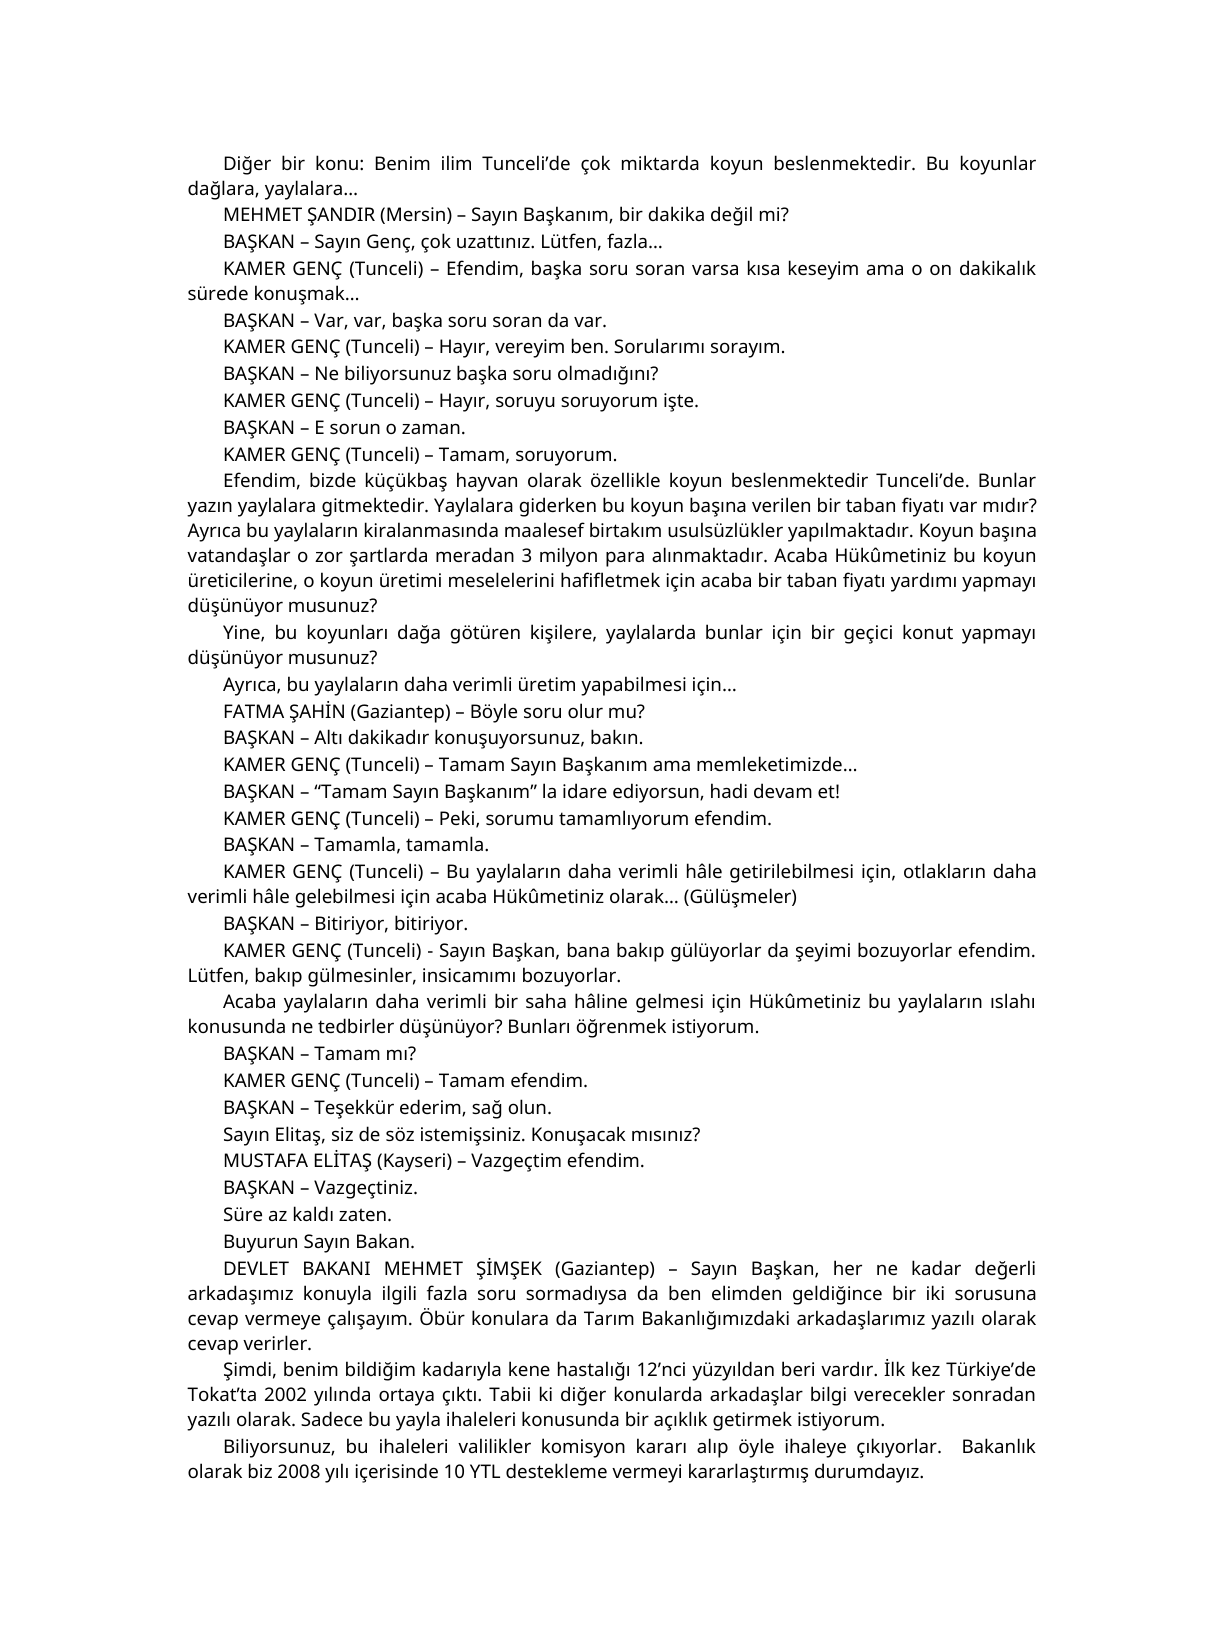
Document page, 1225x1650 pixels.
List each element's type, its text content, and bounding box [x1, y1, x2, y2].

text BAŞKAN – Bitiriyor, bitiriyor. [187, 910, 1037, 935]
text Buyurun Sayın Bakan. [187, 1228, 1037, 1253]
text BAŞKAN – “Tamam Sayın Başkanım” la idare ediyorsun, hadi devam et! [187, 778, 1037, 803]
text BAŞKAN – Sayın Genç, çok uzattınız. Lütfen, fazla… [187, 228, 1037, 253]
text BAŞKAN – Tamam mı? [187, 1041, 1037, 1066]
text Şimdi, benim bildiğim kadarıyla kene hastalığı 12’nci yüzyıldan beri vardır. İlk kez Türkiye’de Tokat’ta 2002 yılında ortaya çıktı. Tabii ki diğer konularda arkadaşlar bilgi verecekler sonradan yazılı olarak. Sadece bu yayla ihaleleri konusunda bir açıklık getirmek istiyorum. [187, 1357, 1037, 1432]
text Efendim, bizde küçükbaş hayvan olarak özellikle koyun beslenmektedir Tunceli’de. Bunlar yazın yaylalara gitmektedir. Yaylalara giderken bu koyun başına verilen bir taban fiyatı var mıdır? Ayrıca bu yaylaların kiralanmasında maalesef birtakım usulsüzlükler yapılmaktadır. Koyun başına vatandaşlar o zor şartlarda meradan 3 milyon para alınmaktadır. Acaba Hükûmetiniz bu koyun üreticilerine, o koyun üretimi meselelerini hafifletmek için acaba bir taban fiyatı yardımı yapmayı düşünüyor musunuz? [187, 468, 1037, 618]
text Yine, bu koyunları dağa götüren kişilere, yaylalarda bunlar için bir geçici konut yapmayı düşünüyor musunuz? [187, 619, 1037, 669]
text FATMA ŞAHİN (Gaziantep) – Böyle soru olur mu? [187, 698, 1037, 723]
text BAŞKAN – Ne biliyorsunuz başka soru olmadığını? [187, 361, 1037, 386]
text Sayın Elitaş, siz de söz istemişsiniz. Konuşacak mısınız? [187, 1121, 1037, 1146]
text Diğer bir konu: Benim ilim Tunceli’de çok miktarda koyun beslenmektedir. Bu koyunlar dağlara, yaylalara… [187, 150, 1037, 200]
text Acaba yaylaların daha verimli bir saha hâline gelmesi için Hükûmetiniz bu yaylaların ıslahı konusunda ne tedbirler düşünüyor? Bunları öğrenmek istiyorum. [187, 989, 1037, 1039]
text Süre az kaldı zaten. [187, 1201, 1037, 1226]
text KAMER GENÇ (Tunceli) – Efendim, başka soru soran varsa kısa keseyim ama o on dakikalık sürede konuşmak… [187, 255, 1037, 305]
text Ayrıca, bu yaylaların daha verimli üretim yapabilmesi için… [187, 671, 1037, 696]
text KAMER GENÇ (Tunceli) – Tamam Sayın Başkanım ama memleketimizde… [187, 752, 1037, 777]
text Biliyorsunuz, bu ihaleleri valilikler komisyon kararı alıp öyle ihaleye çıkıyorlar. Bakanlık olarak biz 2008 yılı içerisinde 10 YTL destekleme vermeyi kararlaştırmış durumdayız. [187, 1433, 1037, 1483]
text KAMER GENÇ (Tunceli) – Hayır, vereyim ben. Sorularımı sorayım. [187, 334, 1037, 359]
text KAMER GENÇ (Tunceli) - Sayın Başkan, bana bakıp gülüyorlar da şeyimi bozuyorlar efendim. Lütfen, bakıp gülmesinler, insicamımı bozuyorlar. [187, 937, 1037, 987]
text BAŞKAN – Var, var, başka soru soran da var. [187, 307, 1037, 332]
text BAŞKAN – Teşekkür ederim, sağ olun. [187, 1094, 1037, 1119]
text KAMER GENÇ (Tunceli) – Tamam, soruyorum. [187, 441, 1037, 466]
text KAMER GENÇ (Tunceli) – Bu yaylaların daha verimli hâle getirilebilmesi için, otlakların daha verimli hâle gelebilmesi için acaba Hükûmetiniz olarak… (Gülüşmeler) [187, 859, 1037, 909]
text BAŞKAN – Altı dakikadır konuşuyorsunuz, bakın. [187, 725, 1037, 750]
text BAŞKAN – Tamamla, tamamla. [187, 832, 1037, 857]
text BAŞKAN – E sorun o zaman. [187, 414, 1037, 439]
text MEHMET ŞANDIR (Mersin) – Sayın Başkanım, bir dakika değil mi? [187, 202, 1037, 227]
text MUSTAFA ELİTAŞ (Kayseri) – Vazgeçtim efendim. [187, 1148, 1037, 1173]
text BAŞKAN – Vazgeçtiniz. [187, 1174, 1037, 1199]
text DEVLET BAKANI MEHMET ŞİMŞEK (Gaziantep) – Sayın Başkan, her ne kadar değerli arkadaşımız konuyla ilgili fazla soru sormadıysa da ben elimden geldiğince bir iki sorusuna cevap vermeye çalışayım. Öbür konulara da Tarım Bakanlığımızdaki arkadaşlarımız yazılı olarak cevap verirler. [187, 1255, 1037, 1355]
text KAMER GENÇ (Tunceli) – Peki, sorumu tamamlıyorum efendim. [187, 805, 1037, 830]
text KAMER GENÇ (Tunceli) – Hayır, soruyu soruyorum işte. [187, 387, 1037, 412]
text KAMER GENÇ (Tunceli) – Tamam efendim. [187, 1067, 1037, 1092]
